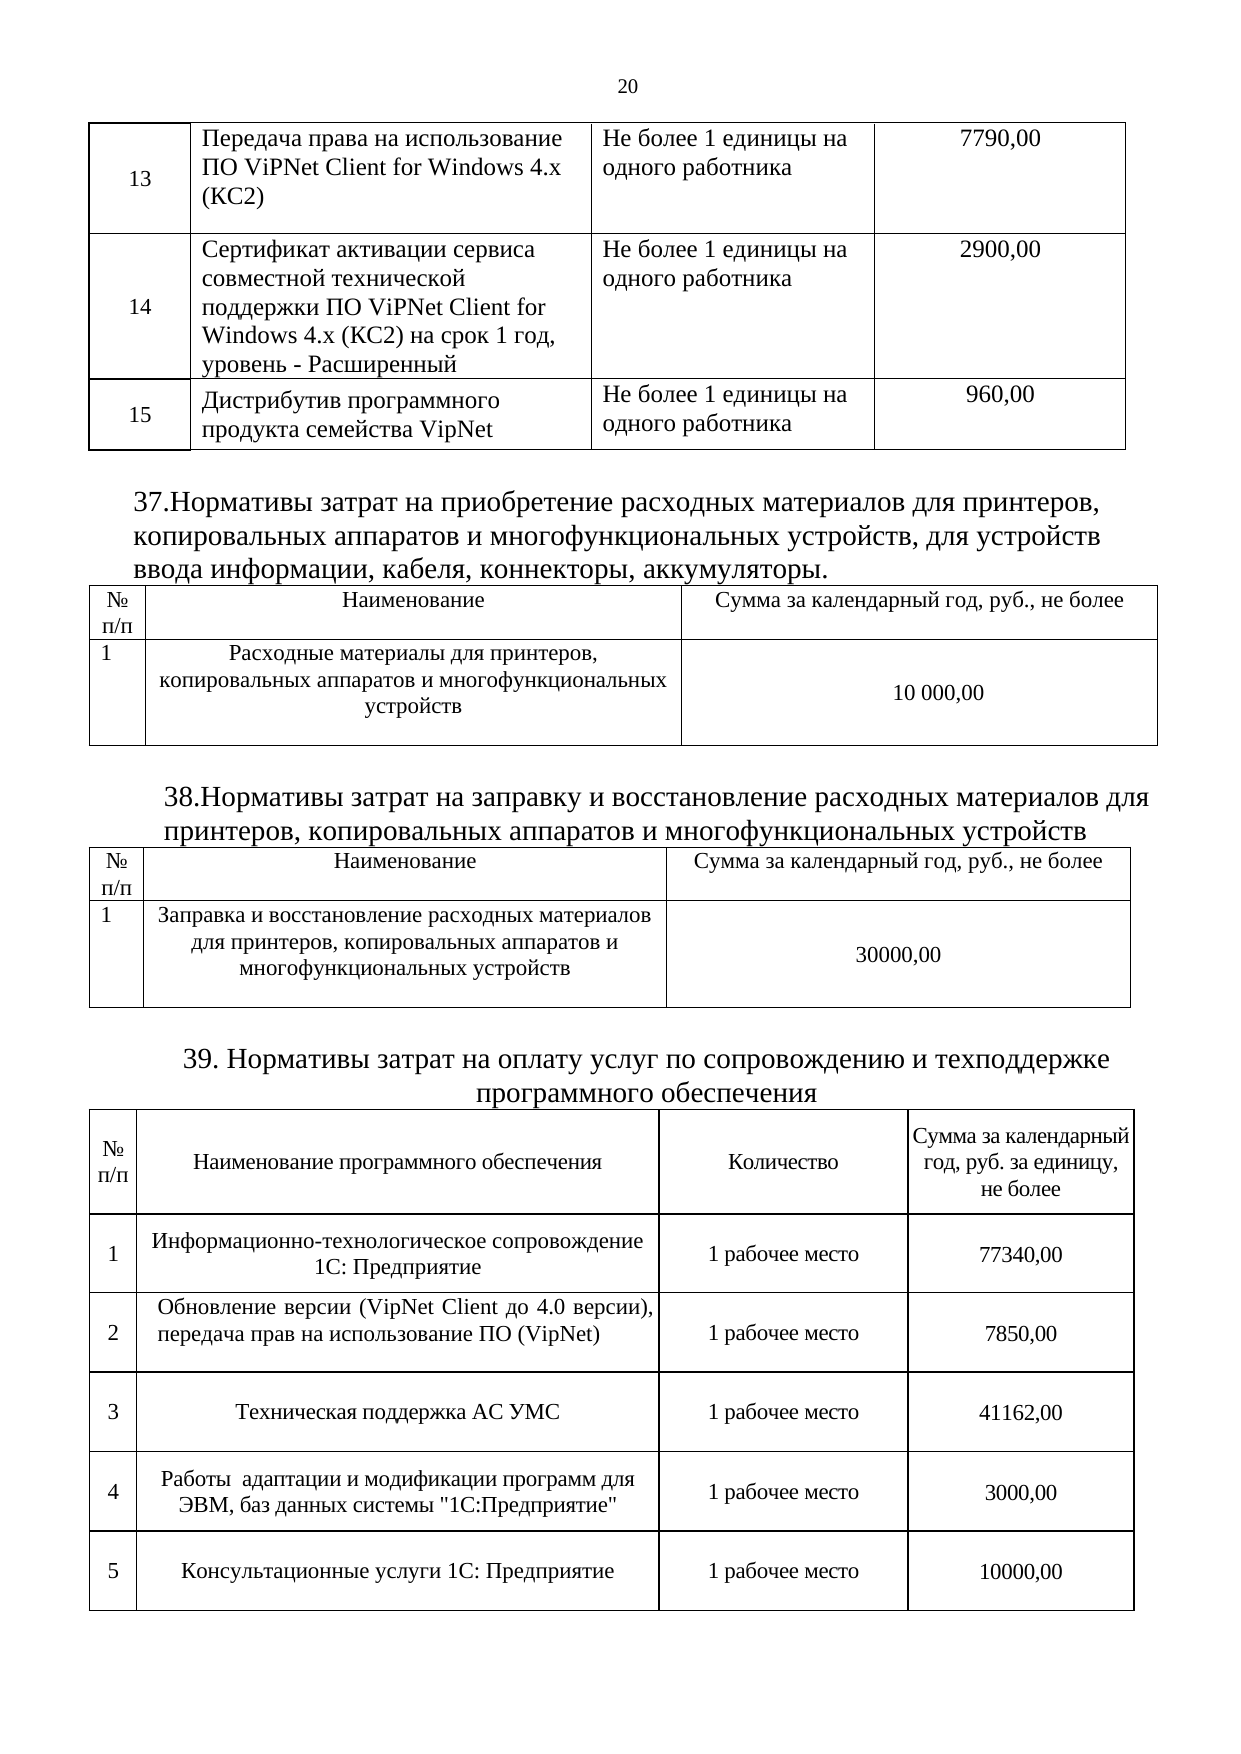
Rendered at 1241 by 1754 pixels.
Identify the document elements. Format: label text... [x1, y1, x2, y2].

table_cell 1 рабочее место [660, 1452, 907, 1530]
table_cell 13 [90, 124, 190, 233]
table_cell Сертификат активации сервиса совместной технической поддержки ПО ViPNet Client for Windows 4.x (КС2) на срок 1 год, уровень - Расширенный [191, 234, 591, 378]
table_cell 2900,00 [875, 234, 1125, 378]
table_cell 1 рабочее место [660, 1532, 907, 1609]
list 38.Нормативы затрат на заправку и восстановление расходных материалов для принтеров, копировальных аппаратов и многофункциональных устройств [164, 779, 1167, 847]
table_cell Информационно-технологическое сопровождение 1С: Предприятие [137, 1215, 658, 1292]
table_cell Работы адаптации и модификации программ для ЭВМ, баз данных системы "1С:Предприятие" [137, 1452, 658, 1530]
table_header Наименование [146, 586, 681, 638]
table_header № п/п [90, 1110, 136, 1213]
table_header Сумма за календарный год, руб., не более [682, 586, 1157, 638]
table_cell Заправка и восстановление расходных материалов для принтеров, копировальных аппаратов и многофункциональных устройств [144, 901, 666, 1007]
table_cell 5 [90, 1532, 136, 1609]
list 39. Нормативы затрат на оплату услуг по сопровождению и техподдержке программного обеспечения [126, 1041, 1167, 1108]
table_cell 4 [90, 1452, 136, 1530]
table_cell 30000,00 [667, 901, 1130, 1007]
table_cell 10 000,00 [682, 640, 1157, 745]
table_header № п/п [90, 586, 145, 638]
table_cell 41162,00 [909, 1373, 1133, 1451]
table_cell Консультационные услуги 1С: Предприятие [137, 1532, 658, 1609]
table_cell 960,00 [875, 379, 1125, 449]
table_cell 7790,00 [875, 123, 1125, 233]
table_cell Расходные материалы для принтеров, копировальных аппаратов и многофункциональных устройств [146, 640, 681, 745]
table_cell Передача права на использование ПО ViPNet Client for Windows 4.x (КС2) [191, 123, 591, 233]
table_cell 77340,00 [909, 1215, 1133, 1292]
table_cell 10000,00 [909, 1532, 1133, 1609]
table_cell 1 рабочее место [660, 1293, 907, 1371]
table_header Сумма за календарный год, руб. за единицу, не более [909, 1110, 1133, 1213]
table_cell Не более 1 единицы на одного работника [592, 234, 874, 378]
table_cell Техническая поддержка АС УМС [137, 1373, 658, 1451]
list 37.Нормативы затрат на приобретение расходных материалов для принтеров, копировальных аппаратов и многофункциональных устройств, для устройств ввода информации, кабеля, коннекторы, аккумуляторы. [133, 484, 1167, 585]
table_cell Не более 1 единицы на одного работника [592, 379, 874, 449]
table_cell 1 [90, 640, 145, 745]
table_header Сумма за календарный год, руб., не более [667, 848, 1130, 900]
table_header № п/п [90, 848, 143, 900]
table_cell 1 [90, 901, 143, 1007]
table_cell 7850,00 [909, 1293, 1133, 1371]
table_cell 14 [90, 234, 190, 378]
table_cell 3 [90, 1373, 136, 1451]
table_cell Дистрибутив программного продукта семейства VipNet [191, 379, 591, 449]
table_cell 15 [90, 380, 190, 449]
table_cell Обновление версии (VipNet Сlient до 4.0 версии), передача прав на использование ПО (VipNet) [137, 1293, 658, 1371]
table_cell 1 рабочее место [660, 1215, 907, 1292]
table_cell 3000,00 [909, 1452, 1133, 1530]
table_header Количество [660, 1110, 907, 1213]
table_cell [592, 123, 874, 233]
table_cell 1 рабочее место [660, 1373, 907, 1451]
table_cell 1 [90, 1215, 136, 1292]
table_cell 2 [90, 1293, 136, 1371]
table_header Наименование программного обеспечения [137, 1110, 658, 1213]
table_header Наименование [144, 848, 666, 900]
